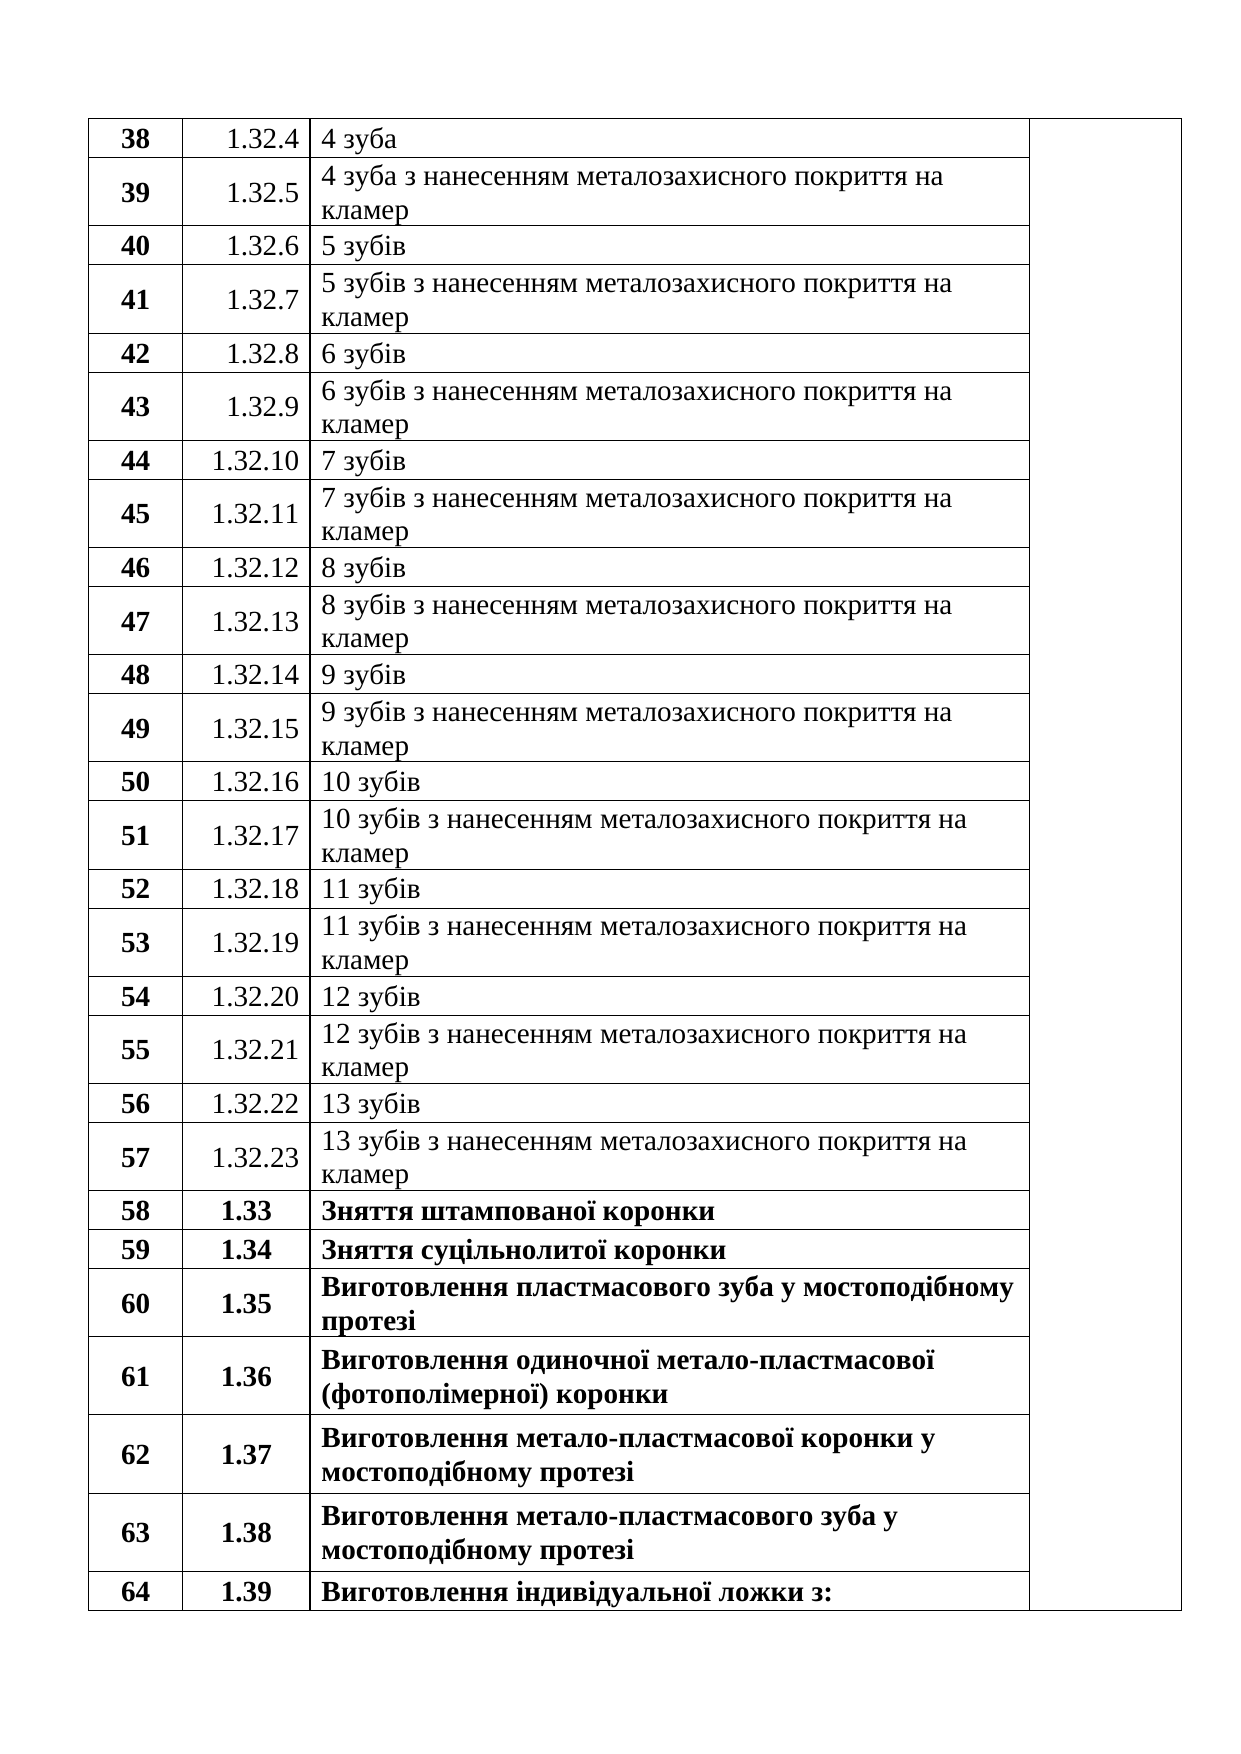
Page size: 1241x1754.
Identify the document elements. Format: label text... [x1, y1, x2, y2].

table_cell 1.32.13 [183, 587, 309, 654]
table_cell 1.32.11 [183, 480, 309, 547]
table_cell 6 зубів [311, 334, 1029, 372]
table_cell 1.32.20 [183, 977, 309, 1015]
table_cell 1.32.8 [183, 334, 309, 372]
table_cell 64 [89, 1572, 182, 1610]
table_cell 1.32.21 [183, 1016, 309, 1083]
table_cell Виготовлення пластмасового зуба у мостоподібному протезі [311, 1269, 1029, 1336]
table_cell 4 зуба [311, 119, 1029, 157]
table_cell 55 [89, 1016, 182, 1083]
table_cell 1.39 [183, 1572, 309, 1610]
table_cell 11 зубів з нанесенням металозахисного покриття на кламер [311, 909, 1029, 976]
table_cell 54 [89, 977, 182, 1015]
table_cell 1.32.4 [183, 119, 309, 157]
table_cell 5 зубів [311, 226, 1029, 264]
table_cell 58 [89, 1191, 182, 1229]
table_cell 1.32.18 [183, 870, 309, 907]
table_cell 53 [89, 909, 182, 976]
table_cell 44 [89, 441, 182, 479]
table_cell 10 зубів [311, 762, 1029, 800]
table_cell Зняття штампованої коронки [311, 1191, 1029, 1229]
table_cell 47 [89, 587, 182, 654]
table_cell 13 зубів з нанесенням металозахисного покриття на кламер [311, 1123, 1029, 1190]
table_cell 1.32.9 [183, 373, 309, 440]
table_cell 8 зубів з нанесенням металозахисного покриття на кламер [311, 587, 1029, 654]
table_cell 50 [89, 762, 182, 800]
table_cell 39 [89, 158, 182, 225]
table_cell 1.32.10 [183, 441, 309, 479]
table_cell 7 зубів з нанесенням металозахисного покриття на кламер [311, 480, 1029, 547]
table_cell 45 [89, 480, 182, 547]
table_cell 12 зубів з нанесенням металозахисного покриття на кламер [311, 1016, 1029, 1083]
table_cell 7 зубів [311, 441, 1029, 479]
table_cell 8 зубів [311, 548, 1029, 586]
table_cell 5 зубів з нанесенням металозахисного покриття на кламер [311, 265, 1029, 332]
table_cell 1.35 [183, 1269, 309, 1336]
table_cell 9 зубів [311, 655, 1029, 693]
table_cell 6 зубів з нанесенням металозахисного покриття на кламер [311, 373, 1029, 440]
table_cell 60 [89, 1269, 182, 1336]
table_cell 57 [89, 1123, 182, 1190]
table_cell 42 [89, 334, 182, 372]
table_cell 10 зубів з нанесенням металозахисного покриття на кламер [311, 801, 1029, 868]
table_cell 12 зубів [311, 977, 1029, 1015]
table_cell Виготовлення індивідуальної ложки з: [311, 1572, 1029, 1610]
table_cell 1.32.15 [183, 694, 309, 761]
table_cell 56 [89, 1084, 182, 1122]
table_cell 46 [89, 548, 182, 586]
table_cell 1.32.12 [183, 548, 309, 586]
table_cell 1.32.23 [183, 1123, 309, 1190]
table_cell 48 [89, 655, 182, 693]
table_cell 1.38 [183, 1494, 309, 1571]
table_cell 1.32.19 [183, 909, 309, 976]
table_cell 41 [89, 265, 182, 332]
table_cell 40 [89, 226, 182, 264]
table_cell 62 [89, 1415, 182, 1492]
table_cell 1.32.5 [183, 158, 309, 225]
table_cell 1.32.7 [183, 265, 309, 332]
table_cell Зняття суцільнолитої коронки [311, 1230, 1029, 1268]
table_cell Виготовлення метало-пластмасового зуба у мостоподібному протезі [311, 1494, 1029, 1571]
table_cell 1.32.6 [183, 226, 309, 264]
table_cell 43 [89, 373, 182, 440]
table_cell 38 [89, 119, 182, 157]
table_cell 1.36 [183, 1337, 309, 1414]
table_cell Виготовлення одиночної метало-пластмасової (фотополімерної) коронки [311, 1337, 1029, 1414]
table_cell 1.33 [183, 1191, 309, 1229]
table_cell 49 [89, 694, 182, 761]
table_cell 61 [89, 1337, 182, 1414]
table_cell Виготовлення метало-пластмасової коронки у мостоподібному протезі [311, 1415, 1029, 1492]
table_cell 63 [89, 1494, 182, 1571]
table_cell 13 зубів [311, 1084, 1029, 1122]
table_cell 1.37 [183, 1415, 309, 1492]
table_cell 4 зуба з нанесенням металозахисного покриття на кламер [311, 158, 1029, 225]
table_cell 52 [89, 870, 182, 907]
table_cell 59 [89, 1230, 182, 1268]
table_cell 1.34 [183, 1230, 309, 1268]
table_cell 1.32.16 [183, 762, 309, 800]
table_cell 9 зубів з нанесенням металозахисного покриття на кламер [311, 694, 1029, 761]
table_cell 11 зубів [311, 870, 1029, 907]
table_cell 1.32.14 [183, 655, 309, 693]
table_cell 51 [89, 801, 182, 868]
table_cell 1.32.17 [183, 801, 309, 868]
table_cell 1.32.22 [183, 1084, 309, 1122]
